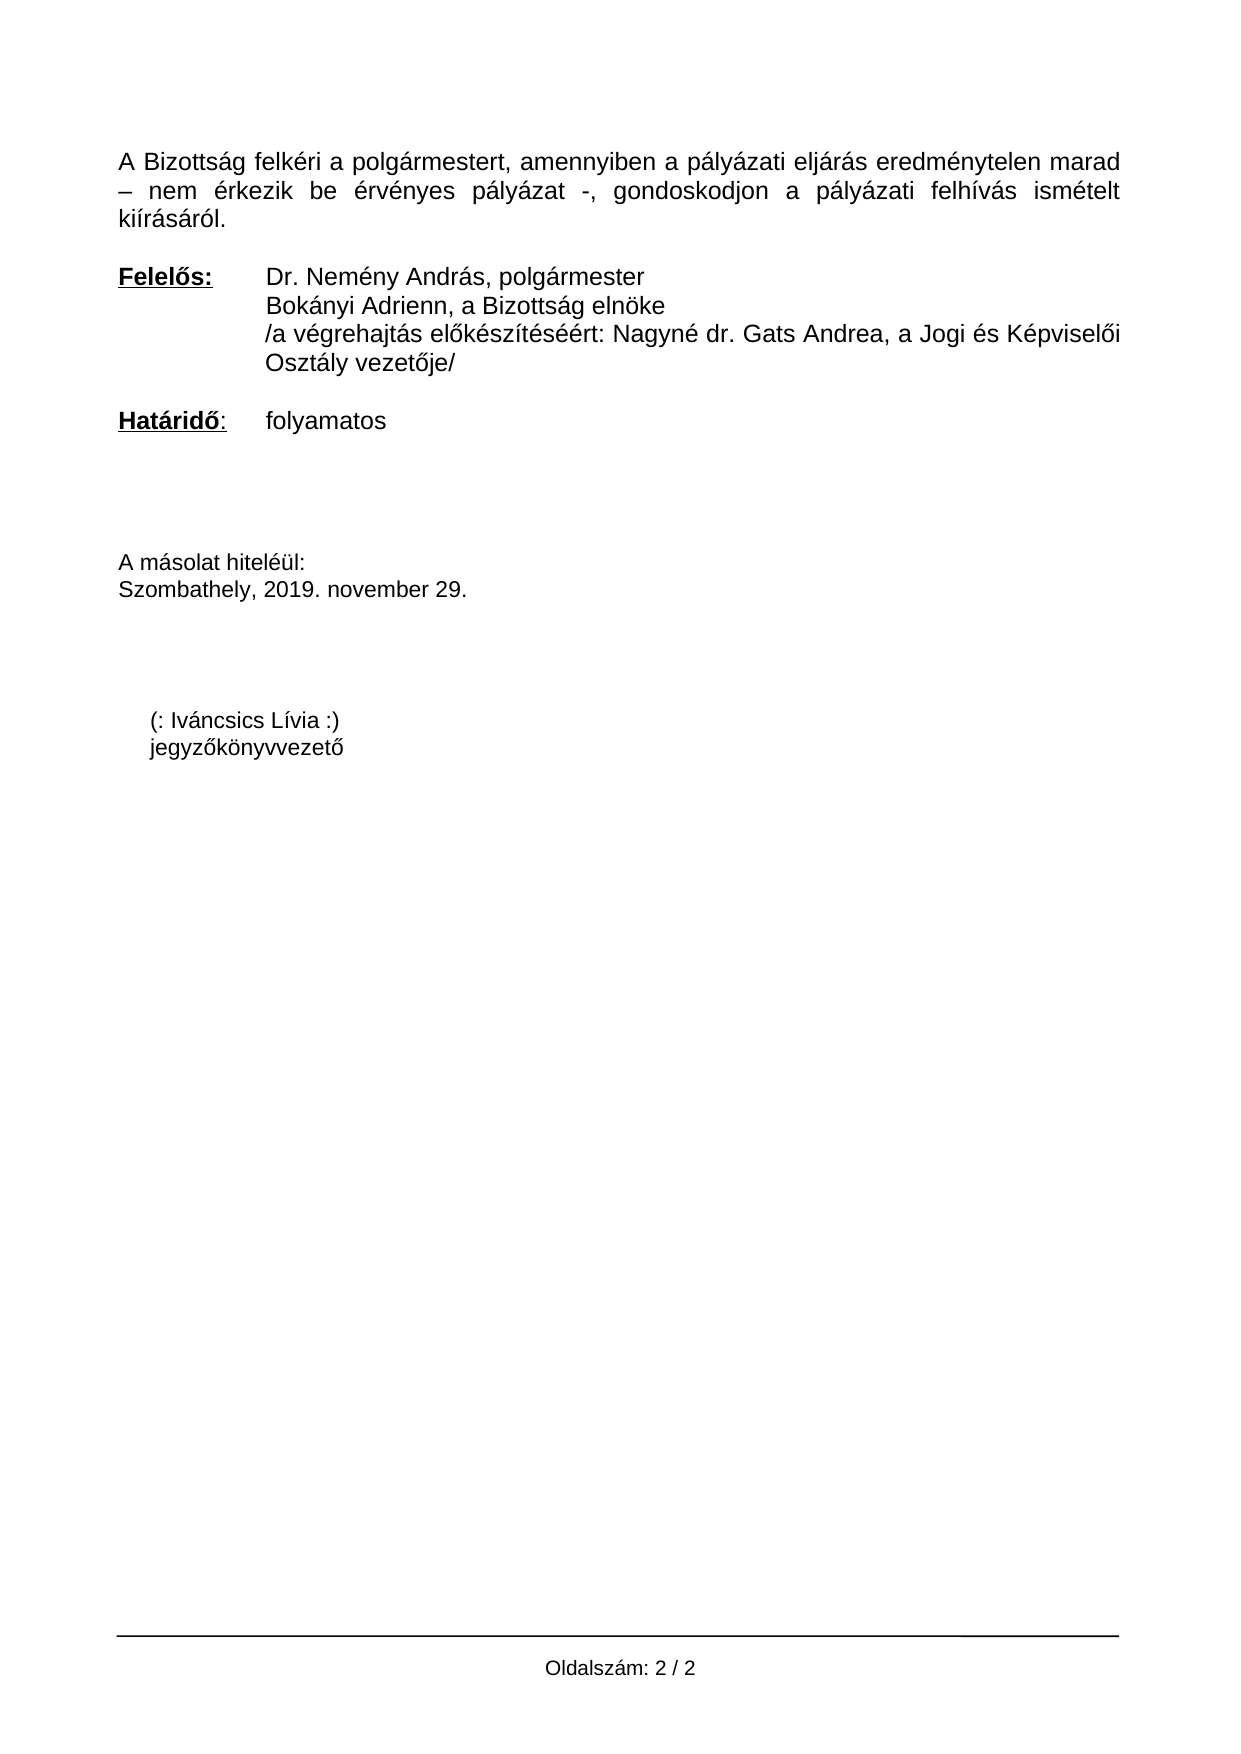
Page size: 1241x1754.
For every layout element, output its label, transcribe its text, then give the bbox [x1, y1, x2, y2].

text A Bizottság felkéri a polgármestert, amennyiben a pályázati eljárás eredménytelen marad – nem érkezik be érvényes pályázat -, gondoskodjon a pályázati felhívás ismételt kiírásáról. [118, 147, 1122, 233]
text (: Iváncsics Lívia :) [118, 707, 1122, 734]
text /a végrehajtás előkészítéséért: Nagyné dr. Gats Andrea, a Jogi és Képviselői Osztály vezetője/ [265, 319, 1122, 377]
text Bokányi Adrienn, a Bizottság elnöke [192, 291, 1122, 319]
text Határidő: folyamatos [118, 406, 1122, 434]
text Szombathely, 2019. november 29. [118, 576, 1122, 602]
text A másolat hiteléül: [118, 549, 1122, 576]
text Felelős: Dr. Nemény András, polgármester [118, 262, 1122, 291]
text jegyzőkönyvvezető [118, 734, 1122, 760]
